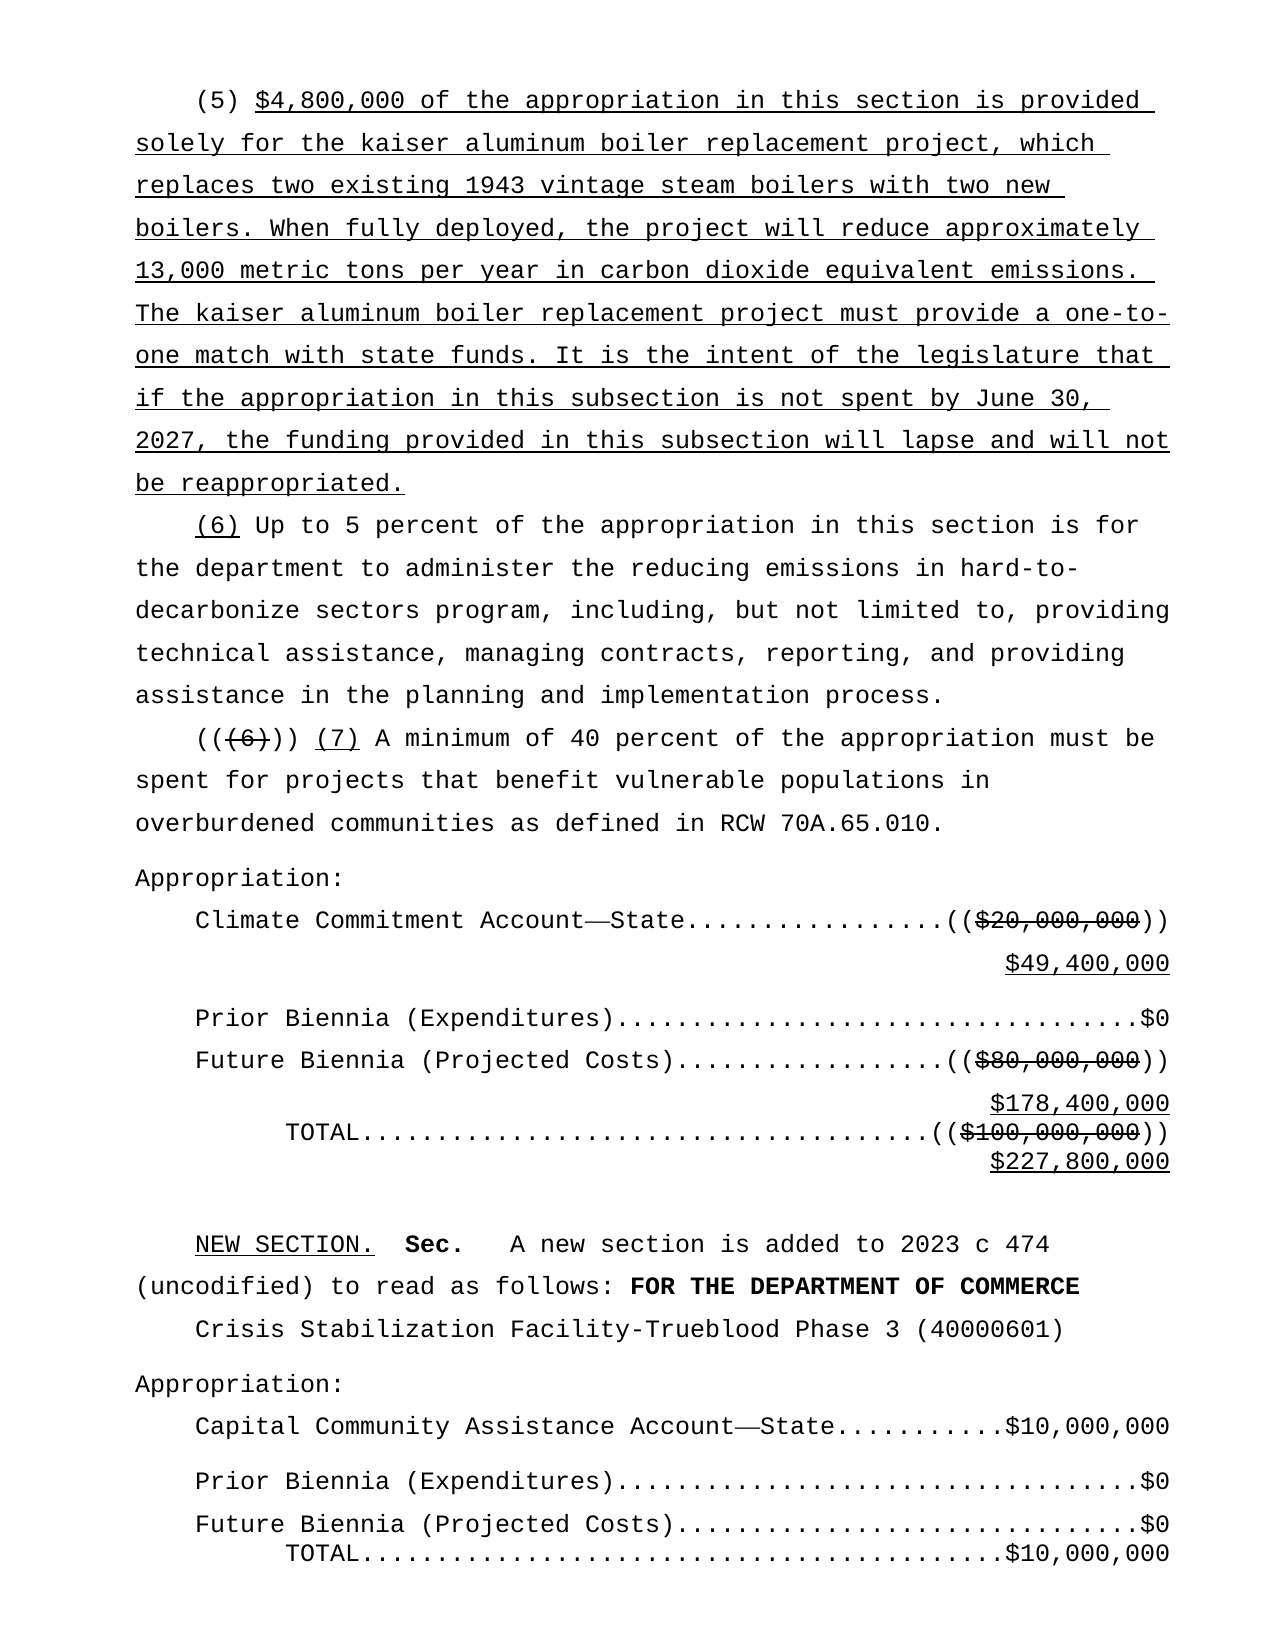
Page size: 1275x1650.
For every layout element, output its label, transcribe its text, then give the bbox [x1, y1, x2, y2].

text (5) $4,800,000 of the appropriation in this section is provided solely for the kaiser aluminum boiler replacement project, which replaces two existing 1943 vintage steam boilers with two new boilers. When fully deployed, the project will reduce approximately 13,000 metric tons per year in carbon dioxide equivalent emissions. The kaiser aluminum boiler replacement project must provide a one-to-one match with state funds. It is the intent of the legislature that if the appropriation in this subsection is not spent by June 30, 2027, the funding provided in this subsection will lapse and will not be reappropriated. [135, 453, 1170, 500]
text (((6))) (7) A minimum of 40 percent of the appropriation must be spent for projects that benefit vulnerable populations in overburdened communities as defined in RCW 70A.65.010. [135, 712, 1170, 840]
text $49,400,000 [135, 937, 1170, 980]
text Capital Community Assistance Account—State $10,000,000 [135, 1401, 1170, 1443]
text Prior Biennia (Expenditures) $0 [135, 992, 1170, 1035]
text TOTAL (($100,000,000)) [135, 1120, 1170, 1148]
text $178,400,000 [135, 1077, 1170, 1120]
text $227,800,000 [135, 1148, 1170, 1177]
text (5) $4,800,000 of the appropriation in this section is provided solely for the kaiser aluminum boiler replacement project, which replaces two existing 1943 vintage steam boilers with two new boilers. When fully deployed, the project will reduce approximately 13,000 metric tons per year in carbon dioxide equivalent emissions. The kaiser aluminum boiler replacement project must provide a one-to-one match with state funds. It is the intent of the legislature that if the appropriation in this subsection is not spent by June 30, 2027, the funding provided in this subsection will lapse and will not be reappropriated. [135, 75, 1170, 324]
text Appropriation: [135, 1358, 1170, 1401]
text (5) $4,800,000 of the appropriation in this section is provided solely for the kaiser aluminum boiler replacement project, which replaces two existing 1943 vintage steam boilers with two new boilers. When fully deployed, the project will reduce approximately 13,000 metric tons per year in carbon dioxide equivalent emissions. The kaiser aluminum boiler replacement project must provide a one-to-one match with state funds. It is the intent of the legislature that if the appropriation in this subsection is not spent by June 30, 2027, the funding provided in this subsection will lapse and will not be reappropriated. [135, 325, 1170, 366]
text Appropriation: [135, 852, 1170, 895]
text (6) Up to 5 percent of the appropriation in this section is for the department to administer the reducing emissions in hard-to-decarbonize sectors program, including, but not limited to, providing technical assistance, managing contracts, reporting, and providing assistance in the planning and implementation process. [135, 500, 1170, 712]
text Future Biennia (Projected Costs) $0 [135, 1498, 1170, 1541]
text NEW SECTION. Sec. A new section is added to 2023 c 474 (uncodified) to read as follows: FOR THE DEPARTMENT OF COMMERCE [135, 1218, 1170, 1303]
text Future Biennia (Projected Costs) (($80,000,000)) [135, 1035, 1170, 1077]
text (5) $4,800,000 of the appropriation in this section is provided solely for the kaiser aluminum boiler replacement project, which replaces two existing 1943 vintage steam boilers with two new boilers. When fully deployed, the project will reduce approximately 13,000 metric tons per year in carbon dioxide equivalent emissions. The kaiser aluminum boiler replacement project must provide a one-to-one match with state funds. It is the intent of the legislature that if the appropriation in this subsection is not spent by June 30, 2027, the funding provided in this subsection will lapse and will not be reappropriated. [135, 368, 1170, 451]
text TOTAL $10,000,000 [135, 1541, 1170, 1569]
text Prior Biennia (Expenditures) $0 [135, 1456, 1170, 1498]
text Climate Commitment Account—State (($20,000,000)) [135, 895, 1170, 937]
text Crisis Stabilization Facility-Trueblood Phase 3 (40000601) [135, 1303, 1170, 1346]
